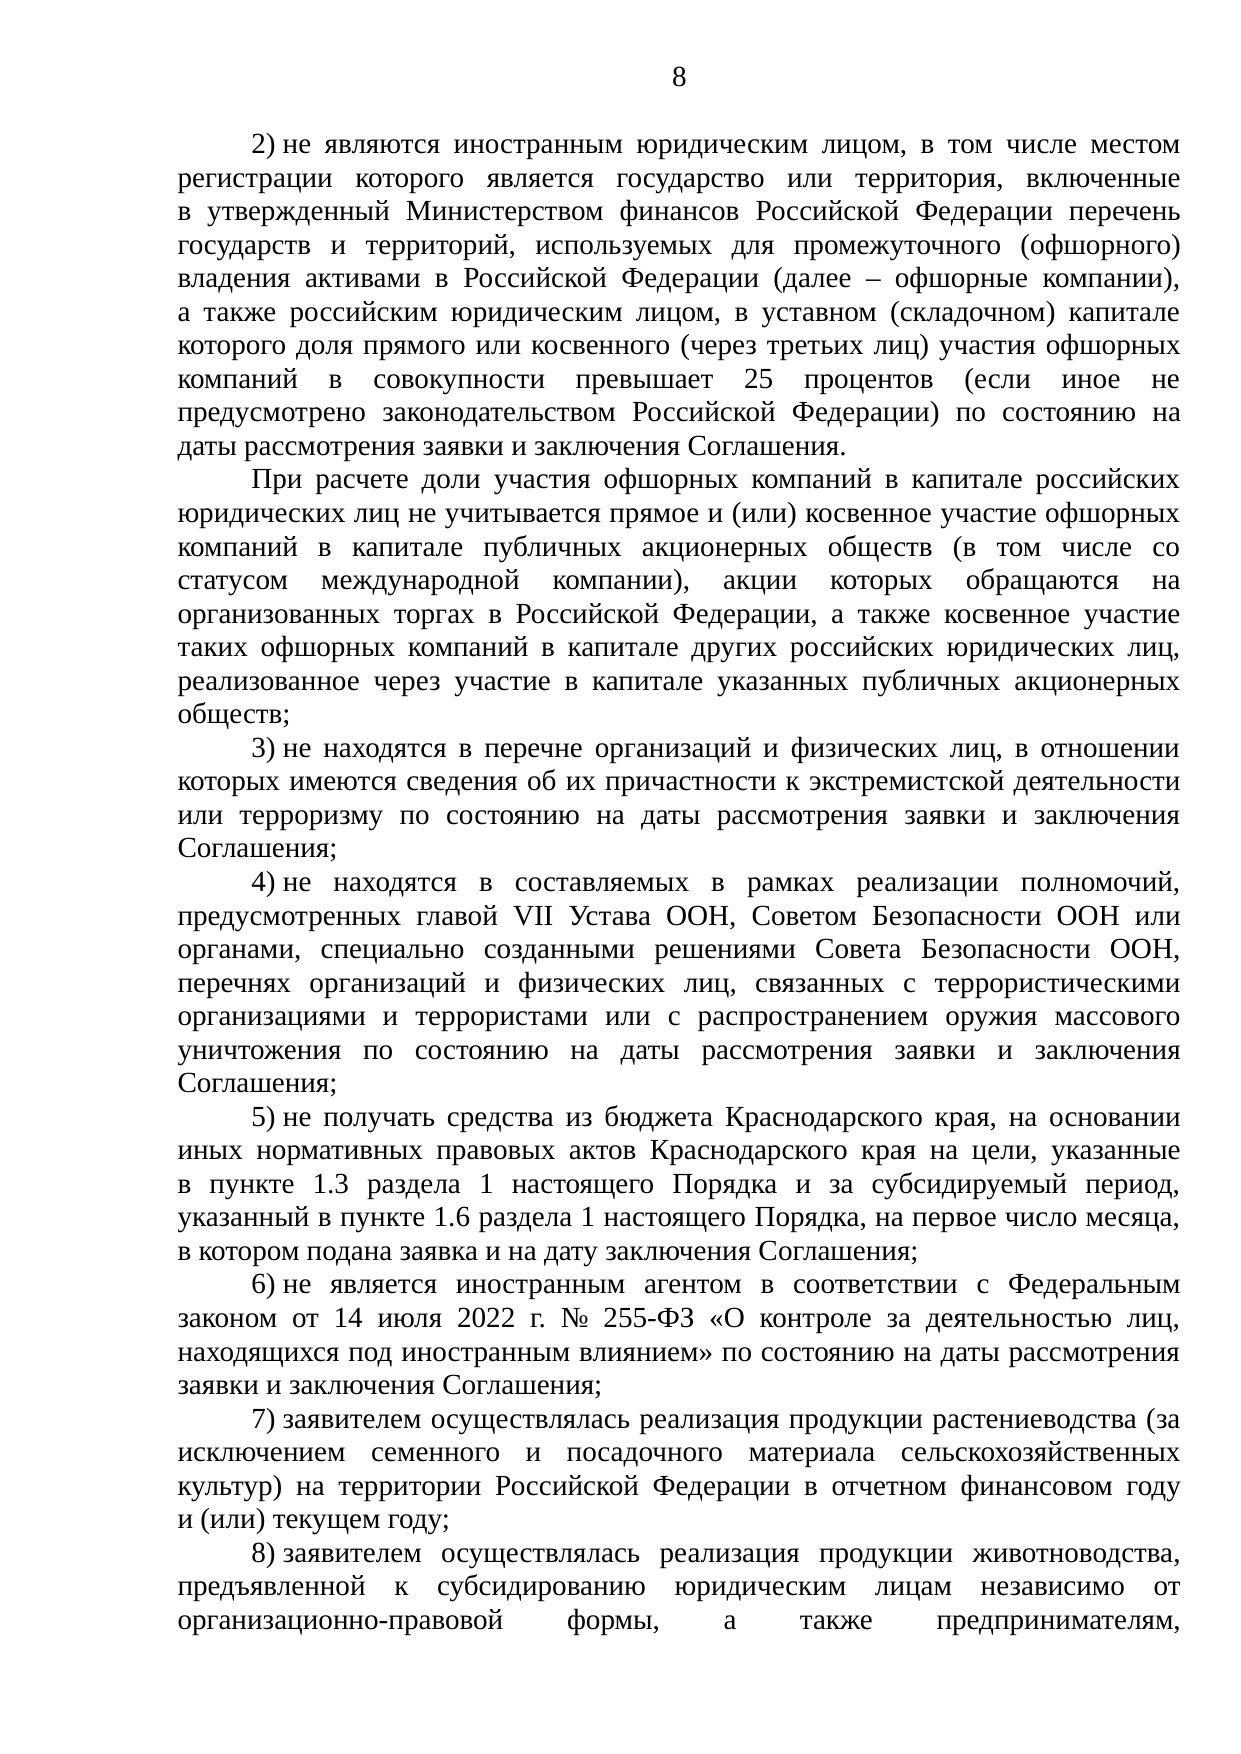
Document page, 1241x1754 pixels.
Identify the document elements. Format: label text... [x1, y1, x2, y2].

text 2) не являются иностранным юридическим лицом, в том числе местом регистрации которого является государство или территория, включенные в утвержденный Министерством финансов Российской Федерации перечень государств и территорий, используемых для промежуточного (офшорного) владения активами в Российской Федерации (далее – офшорные компании), а также российским юридическим лицом, в уставном (складочном) капитале которого доля прямого или косвенного (через третьих лиц) участия офшорных компаний в совокупности превышает 25 процентов (если иное не предусмотрено законодательством Российской Федерации) по состоянию на даты рассмотрения заявки и заключения Соглашения. [177, 126, 1181, 462]
text 3) не находятся в перечне организаций и физических лиц, в отношении которых имеются сведения об их причастности к экстремистской деятельности или терроризму по состоянию на даты рассмотрения заявки и заключения Соглашения; [177, 730, 1181, 864]
text 6) не является иностранным агентом в соответствии с Федеральным законом от 14 июля 2022 г. № 255-ФЗ «О контроле за деятельностью лиц, находящихся под иностранным влиянием» по состоянию на даты рассмотрения заявки и заключения Соглашения; [177, 1267, 1181, 1401]
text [177, 1535, 1181, 1636]
text 7) заявителем осуществлялась реализация продукции растениеводства (за исключением семенного и посадочного материала сельскохозяйственных культур) на территории Российской Федерации в отчетном финансовом году и (или) текущем году; [177, 1401, 1181, 1535]
text При расчете доли участия офшорных компаний в капитале российских юридических лиц не учитывается прямое и (или) косвенное участие офшорных компаний в капитале публичных акционерных обществ (в том числе со статусом международной компании), акции которых обращаются на организованных торгах в Российской Федерации, а также косвенное участие таких офшорных компаний в капитале других российских юридических лиц, реализованное через участие в капитале указанных публичных акционерных обществ; [177, 462, 1181, 730]
text 5) не получать средства из бюджета Краснодарского края, на основании иных нормативных правовых актов Краснодарского края на цели, указанные в пункте 1.3 раздела 1 настоящего Порядка и за субсидируемый период, указанный в пункте 1.6 раздела 1 настоящего Порядка, на первое число месяца, в котором подана заявка и на дату заключения Соглашения; [177, 1099, 1181, 1267]
text 4) не находятся в составляемых в рамках реализации полномочий, предусмотренных главой VII Устава ООН, Советом Безопасности ООН или органами, специально созданными решениями Совета Безопасности ООН, перечнях организаций и физических лиц, связанных с террористическими организациями и террористами или с распространением оружия массового уничтожения по состоянию на даты рассмотрения заявки и заключения Соглашения; [177, 864, 1181, 1099]
